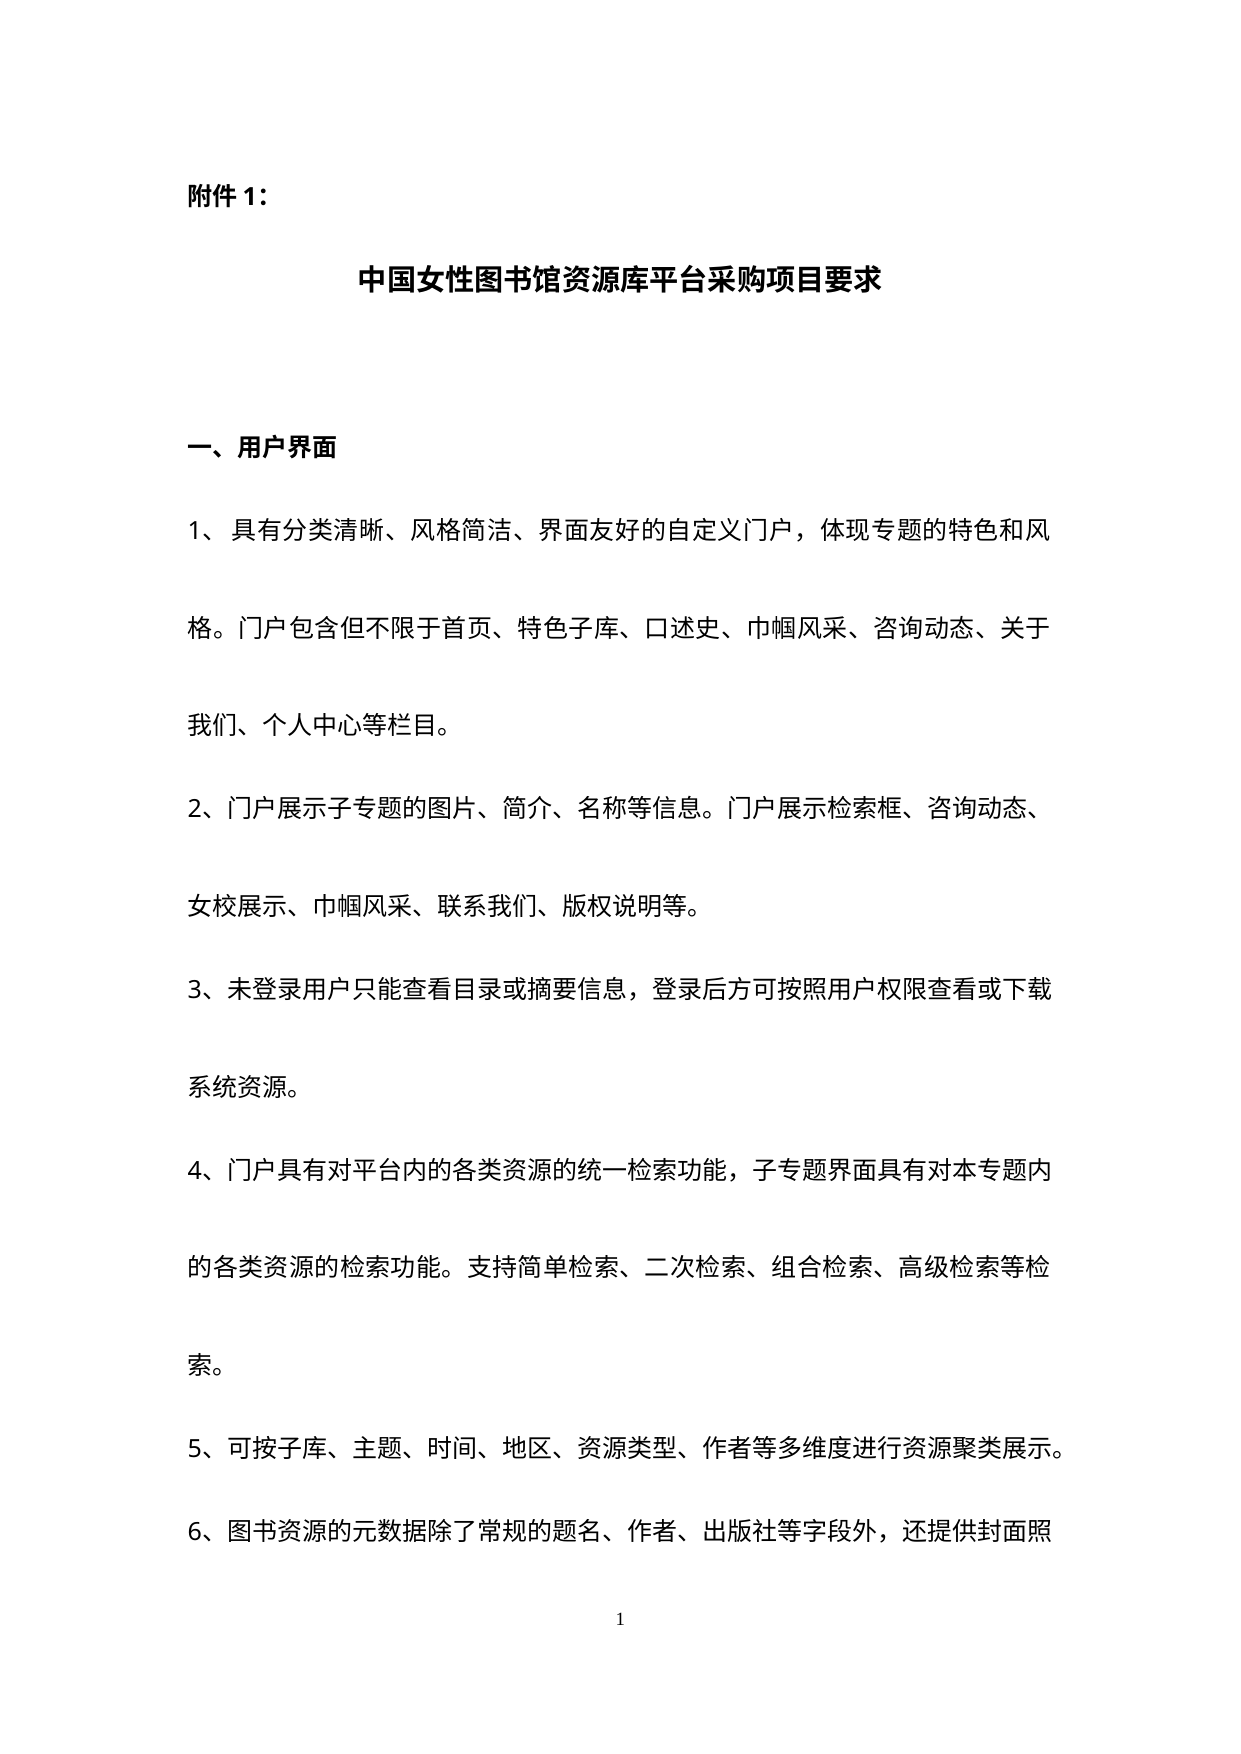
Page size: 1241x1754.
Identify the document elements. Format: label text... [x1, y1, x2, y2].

text 4、门户具有对平台内的各类资源的统一检索功能，子专题界面具有对本专题内的各类资源的检索功能。支持简单检索、二次检索、组合检索、高级检索等检索。 [187, 1136, 1053, 1396]
text 1、 具有分类清晰、风格简洁、界面友好的自定义门户，体现专题的特色和风格。门户包含但不限于首页、特色子库、口述史、巾帼风采、咨询动态、关于我们、个人中心等栏目。 [187, 496, 1053, 756]
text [187, 1497, 1053, 1562]
text 附件1： [187, 162, 1053, 227]
text 3、未登录用户只能查看目录或摘要信息，登录后方可按照用户权限查看或下载系统资源。 [187, 955, 1053, 1118]
text 一、用户界面 [187, 413, 1053, 478]
text 中国女性图书馆资源库平台采购项目要求 [187, 245, 1053, 310]
text 5、可按子库、主题、时间、地区、资源类型、作者等多维度进行资源聚类展示。 [187, 1414, 1053, 1479]
text 2、门户展示子专题的图片、简介、名称等信息。门户展示检索框、咨询动态、女校展示、巾帼风采、联系我们、版权说明等。 [187, 774, 1053, 937]
